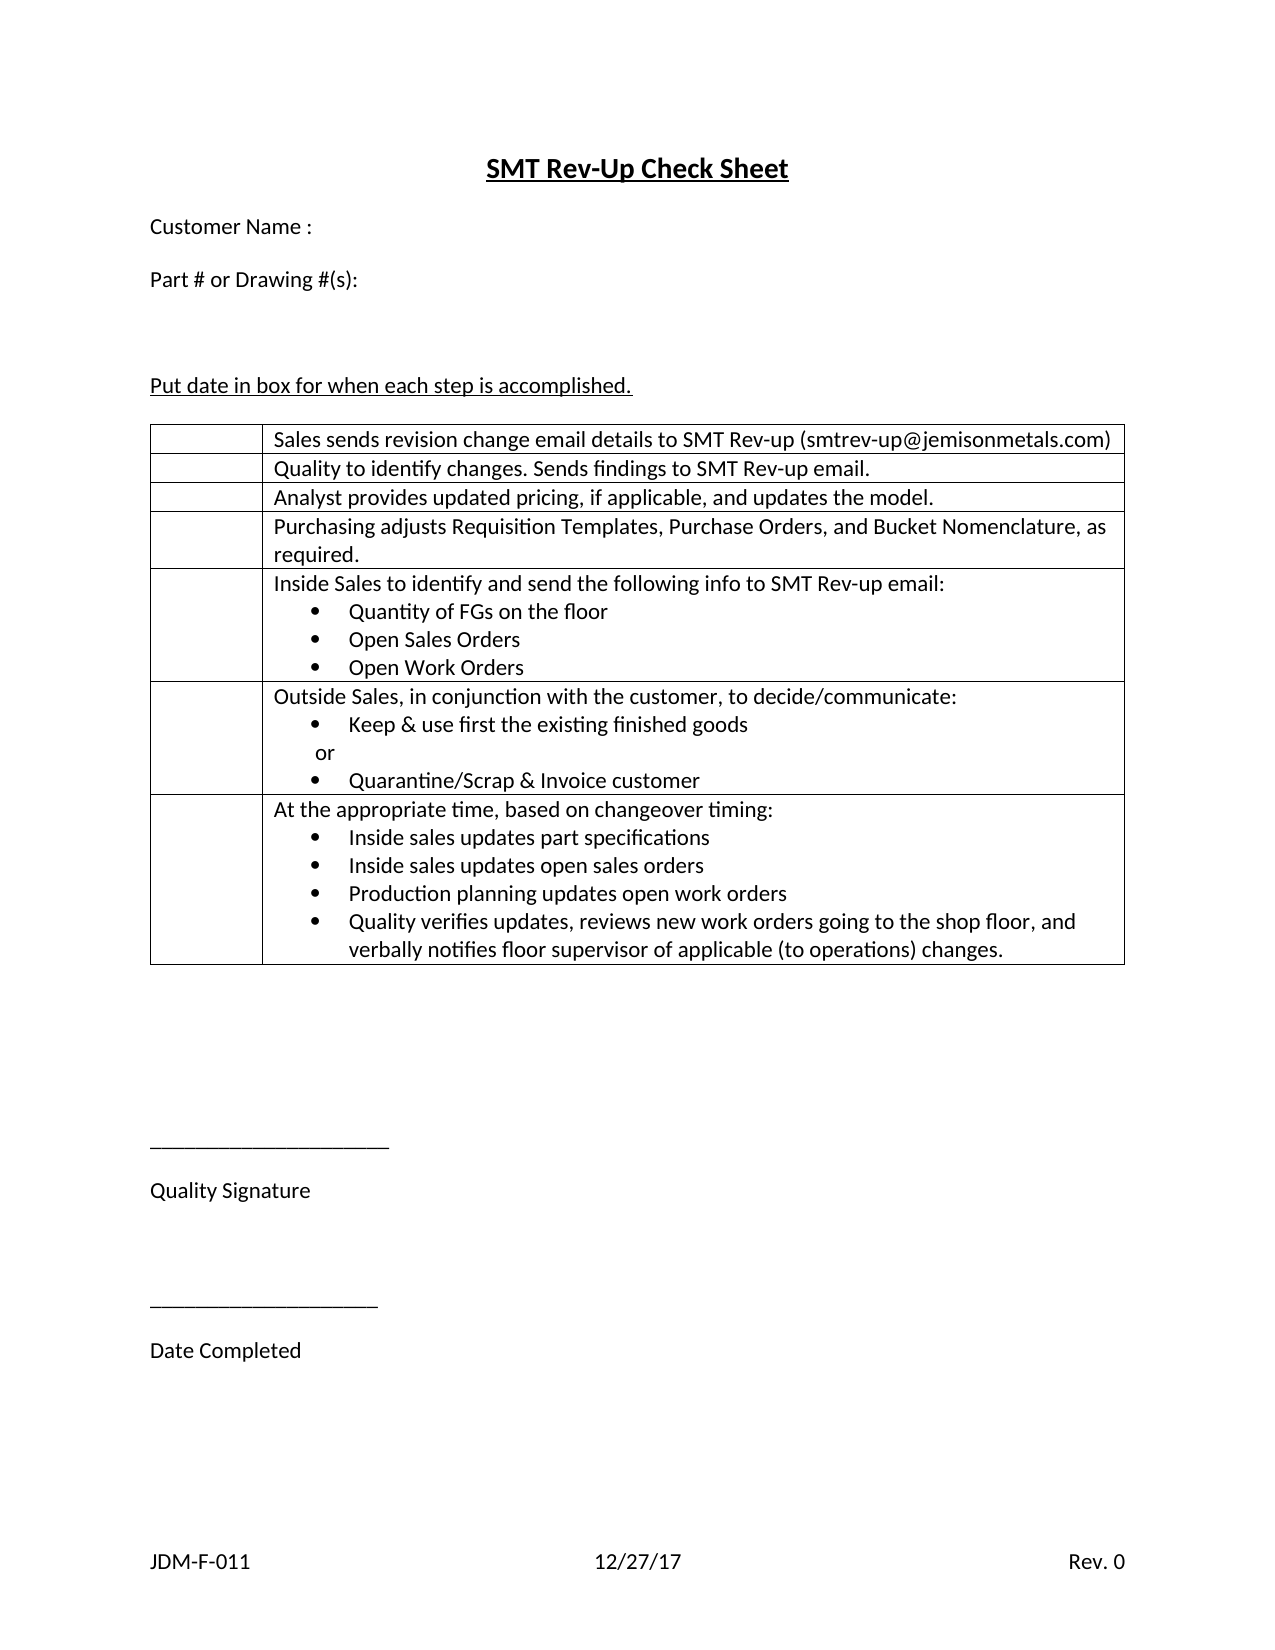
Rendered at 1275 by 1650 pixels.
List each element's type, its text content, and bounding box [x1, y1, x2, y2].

table_cell Outside Sales, in conjunction with the customer, to decide/communicate: Keep & use first the existing finished goods or Quarantine/Scrap & Invoice customer [263, 682, 1124, 794]
table_cell Quality to identify changes. Sends findings to SMT Rev-up email. [263, 454, 1124, 482]
table_cell [151, 454, 262, 482]
text SMT Rev-Up Check Sheet [150, 150, 1125, 186]
text _____________________ [150, 1124, 1125, 1152]
table_cell [151, 483, 262, 511]
text ____________________ [150, 1283, 1125, 1311]
table_header Sales sends revision change email details to SMT Rev-up (smtrev-up@jemisonmetals.com) [263, 425, 1124, 453]
table_cell [151, 795, 262, 963]
table_cell Inside Sales to identify and send the following info to SMT Rev-up email: Quantity of FGs on the floor Open Sales Orders Open Work Orders [263, 569, 1124, 681]
text Part # or Drawing #(s): [150, 265, 1125, 293]
table_cell Analyst provides updated pricing, if applicable, and updates the model. [263, 483, 1124, 511]
text Quality Signature [150, 1177, 1125, 1205]
table_header [151, 425, 262, 453]
text Date Completed [150, 1336, 1125, 1364]
table_cell Purchasing adjusts Requisition Templates, Purchase Orders, and Bucket Nomenclature, as required. [263, 512, 1124, 568]
table_cell [151, 512, 262, 568]
text Put date in box for when each step is accomplished. [150, 371, 1125, 399]
text Customer Name : [150, 212, 1125, 240]
table_cell At the appropriate time, based on changeover timing: Inside sales updates part specifications Inside sales updates open sales orders Production planning updates open work orders Quality verifies updates, reviews new work orders going to the shop floor, and verbally notifies floor supervisor of applicable (to operations) changes. [263, 795, 1124, 963]
table_cell [151, 682, 262, 794]
table_cell [151, 569, 262, 681]
